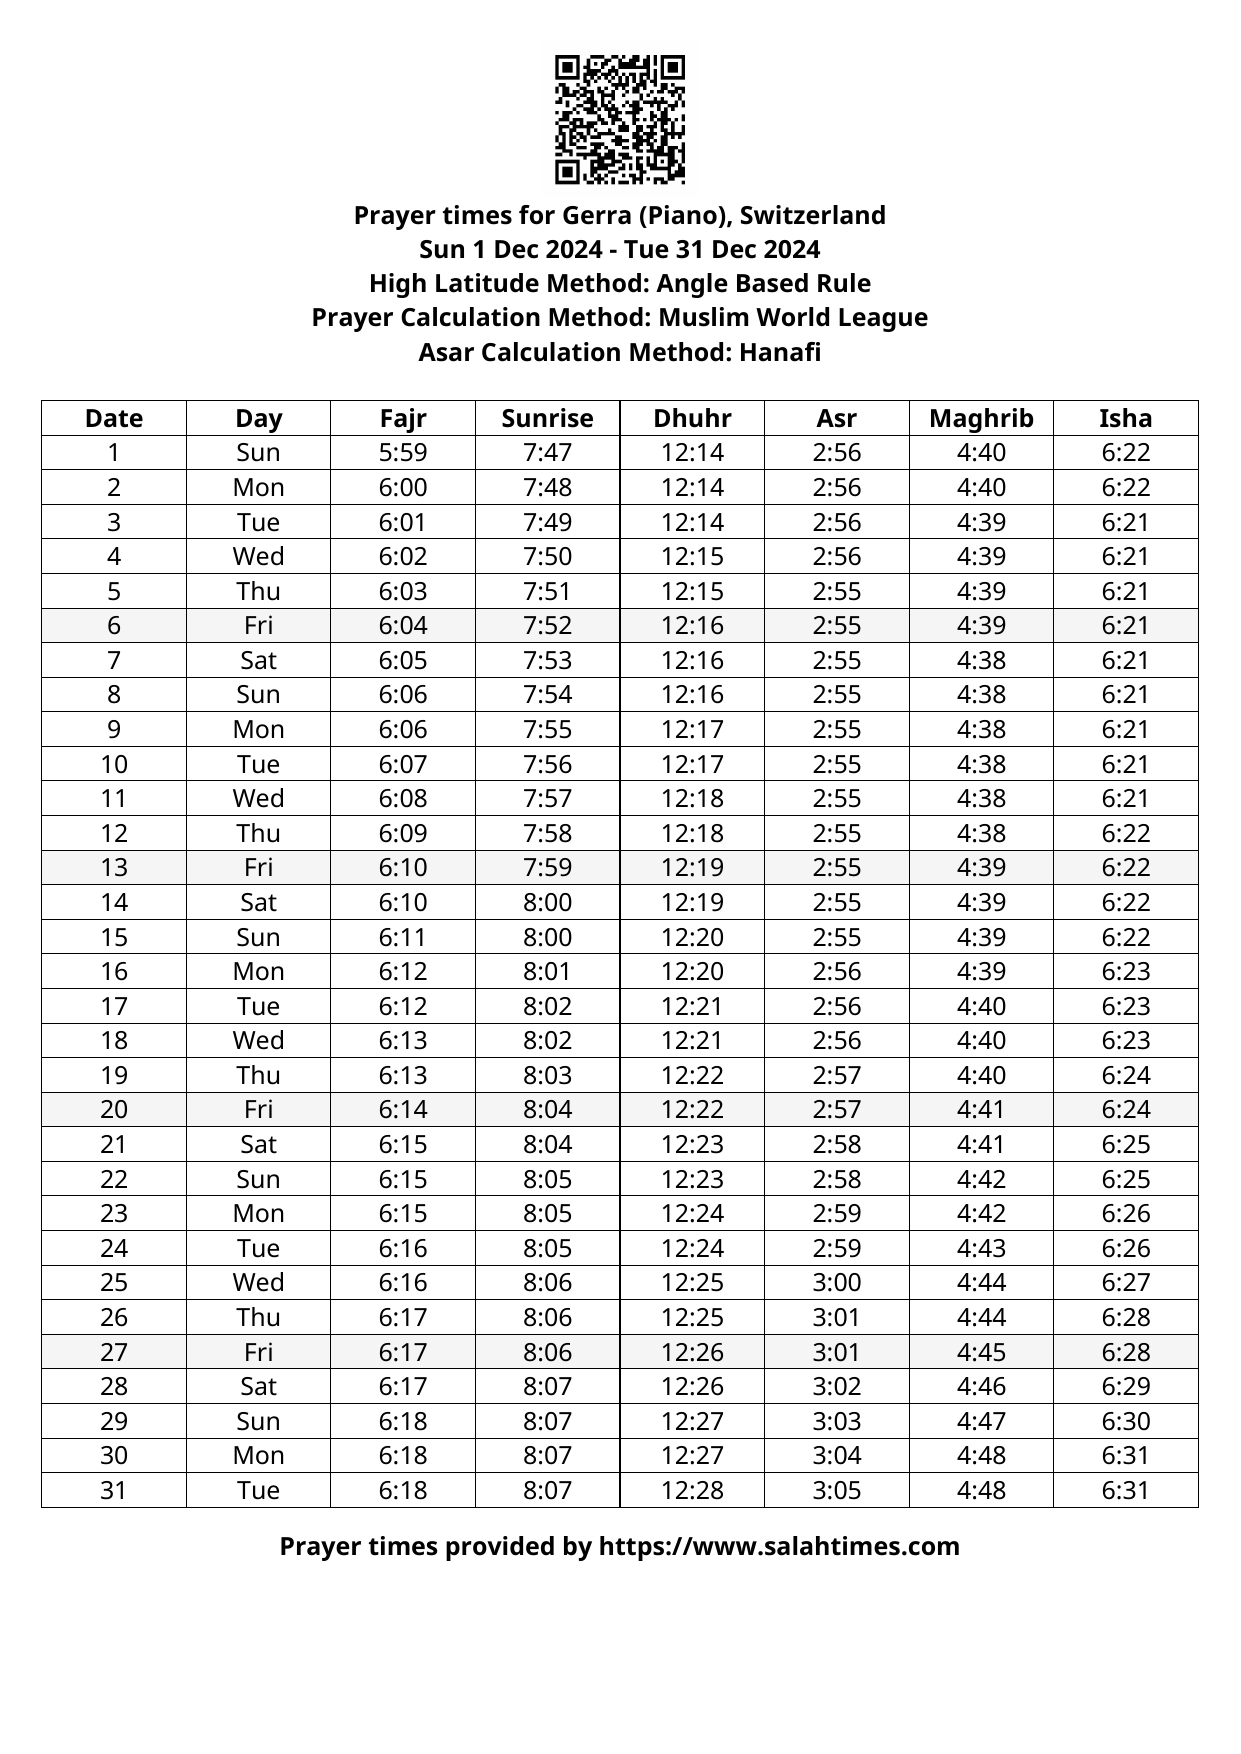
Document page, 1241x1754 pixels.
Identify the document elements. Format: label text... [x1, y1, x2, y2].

table_cell Fri [187, 1093, 330, 1126]
table_cell 6:00 [331, 470, 475, 504]
table_cell 12:23 [621, 1127, 764, 1161]
table_cell 18 [42, 1024, 186, 1057]
table_cell 12:17 [621, 747, 764, 780]
table_cell 6:24 [1054, 1093, 1198, 1126]
table_cell 8:05 [476, 1231, 619, 1264]
table_cell Thu [187, 574, 330, 607]
table_cell 6:16 [331, 1266, 475, 1299]
table_cell 2:56 [765, 989, 909, 1022]
table_cell 12:19 [621, 851, 764, 884]
table_cell Tue [187, 747, 330, 780]
table_cell 8:00 [476, 920, 619, 953]
table_cell 6:17 [331, 1369, 475, 1403]
table_cell 28 [42, 1369, 186, 1403]
table_cell 6:10 [331, 885, 475, 919]
table_cell 31 [42, 1473, 186, 1507]
table_cell 26 [42, 1300, 186, 1334]
text Sun 1 Dec 2024 - Tue 31 Dec 2024 [42, 232, 1198, 266]
table_cell 8:04 [476, 1127, 619, 1161]
table_cell Sat [187, 1369, 330, 1403]
table_cell 12:20 [621, 920, 764, 953]
table_cell 12:26 [621, 1335, 764, 1368]
table_cell 7 [42, 643, 186, 677]
table_cell Wed [187, 781, 330, 815]
table_cell 12:14 [621, 436, 764, 469]
table_cell 12:27 [621, 1404, 764, 1437]
table_cell 6:09 [331, 816, 475, 849]
table_cell 4:41 [910, 1127, 1053, 1161]
table_cell 4:38 [910, 781, 1053, 815]
picture [542, 41, 699, 198]
table_header Sunrise [476, 401, 619, 434]
table_cell 6:22 [1054, 885, 1198, 919]
table_cell 22 [42, 1162, 186, 1195]
table_cell 6:06 [331, 712, 475, 746]
table_cell 7:55 [476, 712, 619, 746]
table_cell 6:23 [1054, 1024, 1198, 1057]
table_cell 3:02 [765, 1369, 909, 1403]
table_cell 8:02 [476, 989, 619, 1022]
table_cell 6:24 [1054, 1058, 1198, 1092]
table_cell 6:05 [331, 643, 475, 677]
table_cell 8:07 [476, 1369, 619, 1403]
table_cell 2 [42, 470, 186, 504]
table_cell 6 [42, 609, 186, 642]
table_cell 12:22 [621, 1093, 764, 1126]
table_cell Tue [187, 989, 330, 1022]
table_cell 6:29 [1054, 1369, 1198, 1403]
table_cell 11 [42, 781, 186, 815]
table_cell 6:11 [331, 920, 475, 953]
table_cell 6:21 [1054, 712, 1198, 746]
table_cell 12:21 [621, 989, 764, 1022]
table_cell 7:49 [476, 505, 619, 538]
table_cell 2:55 [765, 574, 909, 607]
table_cell 8:06 [476, 1335, 619, 1368]
table_cell 2:56 [765, 1024, 909, 1057]
table_cell 12:19 [621, 885, 764, 919]
table_cell 20 [42, 1093, 186, 1126]
table_cell 6:22 [1054, 851, 1198, 884]
table_cell 3:01 [765, 1335, 909, 1368]
table_cell 30 [42, 1439, 186, 1472]
table_cell 6:25 [1054, 1127, 1198, 1161]
table_cell Mon [187, 1439, 330, 1472]
table_cell 8:02 [476, 1024, 619, 1057]
table_cell 12:23 [621, 1162, 764, 1195]
table_cell 12:25 [621, 1266, 764, 1299]
text Prayer times provided by https://www.salahtimes.com [42, 1528, 1198, 1563]
table_cell 17 [42, 989, 186, 1022]
table_cell 6:18 [331, 1439, 475, 1472]
table_cell Tue [187, 1231, 330, 1264]
table_cell 2:55 [765, 643, 909, 677]
table_cell 24 [42, 1231, 186, 1264]
table_cell 6:23 [1054, 954, 1198, 988]
table_cell 4:38 [910, 816, 1053, 849]
table_cell 7:58 [476, 816, 619, 849]
table_cell 8:07 [476, 1439, 619, 1472]
table_cell 21 [42, 1127, 186, 1161]
table_cell 6:30 [1054, 1404, 1198, 1437]
table_cell 4:38 [910, 643, 1053, 677]
table_cell 6:21 [1054, 574, 1198, 607]
table_cell 6:31 [1054, 1439, 1198, 1472]
table_cell 12:20 [621, 954, 764, 988]
table_cell 2:56 [765, 505, 909, 538]
table_cell 6:28 [1054, 1335, 1198, 1368]
table_cell 4:44 [910, 1300, 1053, 1334]
table_cell 6:06 [331, 678, 475, 711]
table_header Day [187, 401, 330, 434]
table_cell 6:13 [331, 1058, 475, 1092]
table_cell Wed [187, 1024, 330, 1057]
table_cell 6:25 [1054, 1162, 1198, 1195]
table_cell Sat [187, 643, 330, 677]
table_cell 12:18 [621, 816, 764, 849]
table_cell 6:17 [331, 1300, 475, 1334]
table_cell 8:05 [476, 1196, 619, 1230]
table_cell 2:55 [765, 920, 909, 953]
table_cell 12:26 [621, 1369, 764, 1403]
table_cell 2:55 [765, 885, 909, 919]
table_cell 2:56 [765, 954, 909, 988]
table_cell Wed [187, 1266, 330, 1299]
table_cell 6:03 [331, 574, 475, 607]
table_cell 7:52 [476, 609, 619, 642]
table_cell 6:17 [331, 1335, 475, 1368]
table_cell 2:58 [765, 1162, 909, 1195]
table_cell Tue [187, 1473, 330, 1507]
table_cell 4:44 [910, 1266, 1053, 1299]
table_cell 8:07 [476, 1473, 619, 1507]
table_cell 7:54 [476, 678, 619, 711]
table_cell 12:28 [621, 1473, 764, 1507]
table_cell 6:04 [331, 609, 475, 642]
table_cell 9 [42, 712, 186, 746]
table_cell 6:01 [331, 505, 475, 538]
table_cell 8:01 [476, 954, 619, 988]
table_cell 5 [42, 574, 186, 607]
table_cell 6:26 [1054, 1196, 1198, 1230]
table_cell 4:47 [910, 1404, 1053, 1437]
table_cell 12:16 [621, 678, 764, 711]
table_cell 12:16 [621, 609, 764, 642]
table_cell 14 [42, 885, 186, 919]
table_cell 16 [42, 954, 186, 988]
table_cell Thu [187, 1058, 330, 1092]
table_cell 6:15 [331, 1162, 475, 1195]
table_cell 12:24 [621, 1231, 764, 1264]
table_cell 3:04 [765, 1439, 909, 1472]
text Asar Calculation Method: Hanafi [42, 334, 1198, 368]
table_cell 4:39 [910, 885, 1053, 919]
table_cell 19 [42, 1058, 186, 1092]
table_cell 4:45 [910, 1335, 1053, 1368]
table_header Isha [1054, 401, 1198, 434]
table_cell 15 [42, 920, 186, 953]
table_cell 12:27 [621, 1439, 764, 1472]
table_cell 12:14 [621, 470, 764, 504]
table_cell 7:51 [476, 574, 619, 607]
table_cell Wed [187, 539, 330, 573]
table_cell Sun [187, 436, 330, 469]
table_cell 6:31 [1054, 1473, 1198, 1507]
table_cell 6:07 [331, 747, 475, 780]
table_cell 8:00 [476, 885, 619, 919]
table_cell 3:01 [765, 1300, 909, 1334]
table_cell 3:03 [765, 1404, 909, 1437]
table_cell Fri [187, 1335, 330, 1368]
table_cell 2:58 [765, 1127, 909, 1161]
table_cell 7:59 [476, 851, 619, 884]
table_cell Sat [187, 885, 330, 919]
table_cell 6:26 [1054, 1231, 1198, 1264]
table_cell 29 [42, 1404, 186, 1437]
table_cell 12:14 [621, 505, 764, 538]
table_cell 4:40 [910, 470, 1053, 504]
table_cell 2:55 [765, 678, 909, 711]
table_cell 2:56 [765, 539, 909, 573]
table_cell 6:14 [331, 1093, 475, 1126]
table_cell 12:22 [621, 1058, 764, 1092]
table_cell 4:40 [910, 436, 1053, 469]
table_cell 6:21 [1054, 747, 1198, 780]
table_cell 6:18 [331, 1473, 475, 1507]
table_cell 12 [42, 816, 186, 849]
table_header Fajr [331, 401, 475, 434]
table_cell 6:22 [1054, 436, 1198, 469]
table_cell 6:08 [331, 781, 475, 815]
text Prayer times for Gerra (Piano), Switzerland [42, 198, 1198, 232]
table_cell 8:06 [476, 1266, 619, 1299]
table_cell Thu [187, 816, 330, 849]
table_cell 8:07 [476, 1404, 619, 1437]
table_cell 4:39 [910, 851, 1053, 884]
table_cell 5:59 [331, 436, 475, 469]
table_cell 6:21 [1054, 505, 1198, 538]
table_cell Sun [187, 678, 330, 711]
table_cell 2:56 [765, 436, 909, 469]
table_cell 12:15 [621, 539, 764, 573]
table_cell 6:21 [1054, 539, 1198, 573]
table_cell 6:15 [331, 1196, 475, 1230]
table_cell 4:40 [910, 1024, 1053, 1057]
table_cell 4:39 [910, 505, 1053, 538]
table_cell 2:57 [765, 1058, 909, 1092]
table_cell 6:02 [331, 539, 475, 573]
table_cell 6:15 [331, 1127, 475, 1161]
table_cell 4:38 [910, 712, 1053, 746]
table_cell 2:55 [765, 781, 909, 815]
table_cell 8:05 [476, 1162, 619, 1195]
table_cell 4:40 [910, 989, 1053, 1022]
table_cell 6:12 [331, 989, 475, 1022]
table_cell 2:59 [765, 1196, 909, 1230]
table_cell 6:16 [331, 1231, 475, 1264]
table_cell Mon [187, 954, 330, 988]
table_cell 13 [42, 851, 186, 884]
table_cell 7:57 [476, 781, 619, 815]
table_cell 6:21 [1054, 609, 1198, 642]
table_cell Sun [187, 920, 330, 953]
table_cell 4:46 [910, 1369, 1053, 1403]
table_cell 12:17 [621, 712, 764, 746]
table_header Asr [765, 401, 909, 434]
table_cell 7:47 [476, 436, 619, 469]
table_cell 6:27 [1054, 1266, 1198, 1299]
table_cell Sun [187, 1404, 330, 1437]
table_cell 4:42 [910, 1196, 1053, 1230]
table_cell Mon [187, 470, 330, 504]
table_cell 6:22 [1054, 470, 1198, 504]
table_cell 4:39 [910, 609, 1053, 642]
table_cell 4:41 [910, 1093, 1053, 1126]
table_cell 7:50 [476, 539, 619, 573]
table_cell 4:38 [910, 678, 1053, 711]
table_cell 12:16 [621, 643, 764, 677]
table_cell 2:59 [765, 1231, 909, 1264]
table_cell 2:55 [765, 747, 909, 780]
text High Latitude Method: Angle Based Rule [42, 266, 1198, 300]
table_cell 12:25 [621, 1300, 764, 1334]
text Prayer Calculation Method: Muslim World League [42, 300, 1198, 334]
table_cell 3:00 [765, 1266, 909, 1299]
table_cell 8:06 [476, 1300, 619, 1334]
table_cell 12:21 [621, 1024, 764, 1057]
table_cell Mon [187, 1196, 330, 1230]
table_cell 6:28 [1054, 1300, 1198, 1334]
table_cell 4:39 [910, 920, 1053, 953]
table_cell 6:22 [1054, 816, 1198, 849]
table_cell 7:56 [476, 747, 619, 780]
table_cell 2:55 [765, 816, 909, 849]
table_cell 3:05 [765, 1473, 909, 1507]
table_cell 6:22 [1054, 920, 1198, 953]
table_cell 2:55 [765, 712, 909, 746]
table_cell 23 [42, 1196, 186, 1230]
table_cell 12:15 [621, 574, 764, 607]
table_cell 6:21 [1054, 781, 1198, 815]
table_cell 2:55 [765, 851, 909, 884]
table_cell 2:56 [765, 470, 909, 504]
table_cell 4:42 [910, 1162, 1053, 1195]
table_cell 4:43 [910, 1231, 1053, 1264]
table_cell 6:21 [1054, 643, 1198, 677]
table_cell 12:24 [621, 1196, 764, 1230]
table_cell Mon [187, 712, 330, 746]
table_cell 6:18 [331, 1404, 475, 1437]
table_cell 4:38 [910, 747, 1053, 780]
table_cell 6:12 [331, 954, 475, 988]
table_cell Thu [187, 1300, 330, 1334]
table_cell 10 [42, 747, 186, 780]
table_cell Sun [187, 1162, 330, 1195]
table_cell 8:03 [476, 1058, 619, 1092]
table_cell 7:53 [476, 643, 619, 677]
table_cell 4:48 [910, 1473, 1053, 1507]
table_cell 3 [42, 505, 186, 538]
table_cell Sat [187, 1127, 330, 1161]
table_cell 8:04 [476, 1093, 619, 1126]
table_cell Tue [187, 505, 330, 538]
table_cell 6:10 [331, 851, 475, 884]
table_cell 4:40 [910, 1058, 1053, 1092]
table_cell 2:57 [765, 1093, 909, 1126]
table_cell 6:23 [1054, 989, 1198, 1022]
table_cell 4:48 [910, 1439, 1053, 1472]
table_cell Fri [187, 851, 330, 884]
table_cell 7:48 [476, 470, 619, 504]
table_cell 8 [42, 678, 186, 711]
table_cell 4:39 [910, 954, 1053, 988]
table_cell 12:18 [621, 781, 764, 815]
table_header Maghrib [910, 401, 1053, 434]
table_cell 1 [42, 436, 186, 469]
table_cell Fri [187, 609, 330, 642]
table_cell 4:39 [910, 539, 1053, 573]
table_header Dhuhr [621, 401, 764, 434]
table_cell 4 [42, 539, 186, 573]
table_cell 4:39 [910, 574, 1053, 607]
table_cell 25 [42, 1266, 186, 1299]
table_cell 2:55 [765, 609, 909, 642]
table_cell 6:21 [1054, 678, 1198, 711]
table_cell 27 [42, 1335, 186, 1368]
table_cell 6:13 [331, 1024, 475, 1057]
table_header Date [42, 401, 186, 434]
